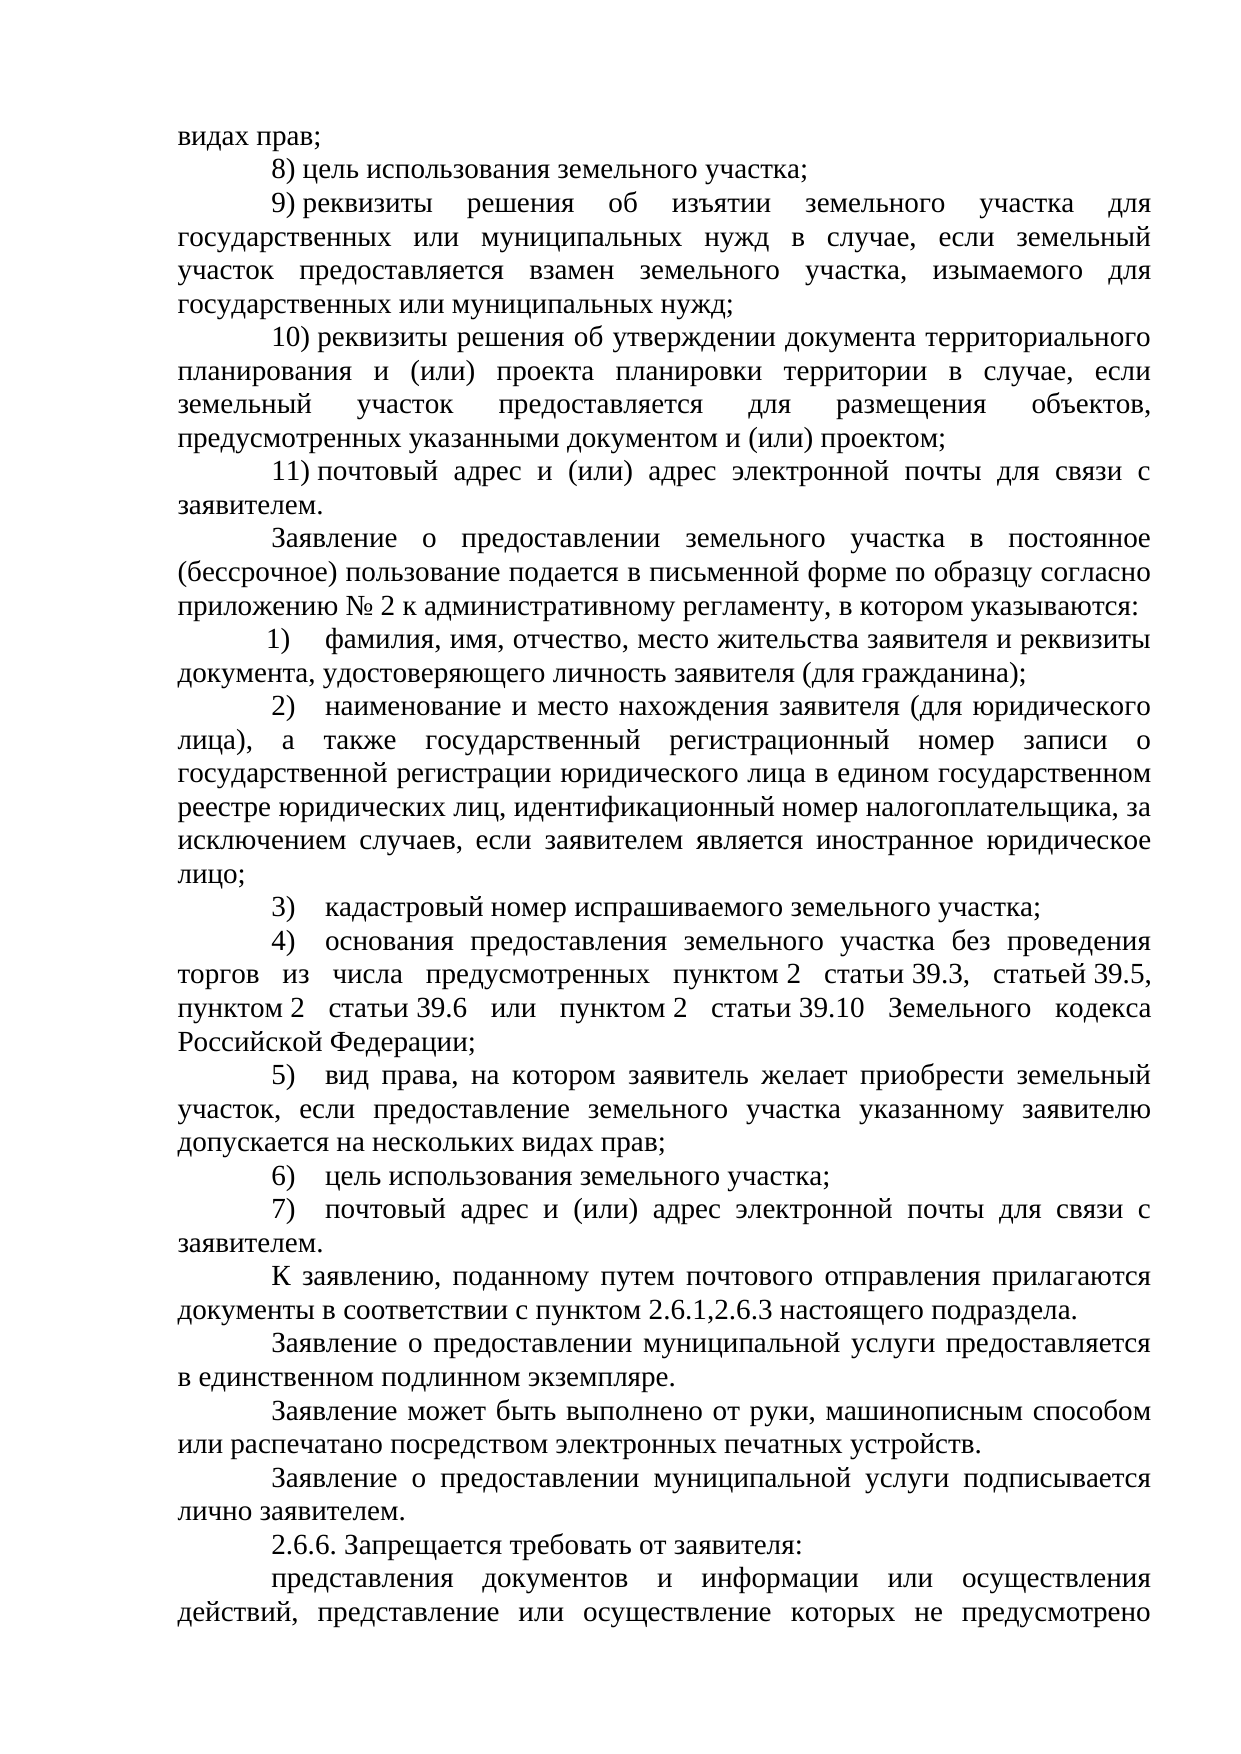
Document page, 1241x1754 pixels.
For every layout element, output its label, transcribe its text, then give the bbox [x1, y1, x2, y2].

list наименование и место нахождения заявителя (для юридического лица), а также государственный регистрационный номер записи о государственной регистрации юридического лица в едином государственном реестре юридических лиц, идентификационный номер налогоплательщика, за исключением случаев, если заявителем является иностранное юридическое лицо; [177, 688, 1152, 889]
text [177, 118, 1152, 152]
list фамилия, имя, отчество, место жительства заявителя и реквизиты документа, удостоверяющего личность заявителя (для гражданина); [177, 621, 1152, 688]
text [177, 1560, 1152, 1627]
text К заявлению, поданному путем почтового отправления прилагаются документы в соответствии с пунктом 2.6.1,2.6.3 настоящего подраздела. [177, 1258, 1152, 1326]
list основания предоставления земельного участка без проведения торгов из числа предусмотренных пунктом 2 статьи 39.3, статьей 39.5, пунктом 2 статьи 39.6 или пунктом 2 статьи 39.10 Земельного кодекса Российской Федерации; [177, 923, 1152, 1057]
list вид права, на котором заявитель желает приобрести земельный участок, если предоставление земельного участка указанному заявителю допускается на нескольких видах прав; [177, 1057, 1152, 1158]
text Заявление о предоставлении земельного участка в постоянное (бессрочное) пользование подается в письменной форме по образцу согласно приложению № 2 к административному регламенту, в котором указываются: [177, 521, 1152, 621]
text 2.6.6. Запрещается требовать от заявителя: [177, 1527, 1152, 1560]
list кадастровый номер испрашиваемого земельного участка; [177, 889, 1152, 923]
text 11) почтовый адрес и (или) адрес электронной почты для связи с заявителем. [177, 453, 1152, 521]
text 8) цель использования земельного участка; [177, 152, 1152, 185]
text Заявление может быть выполнено от руки, машинописным способом или распечатано посредством электронных печатных устройств. [177, 1393, 1152, 1460]
text Заявление о предоставлении муниципальной услуги предоставляется в единственном подлинном экземпляре. [177, 1326, 1152, 1393]
text Заявление о предоставлении муниципальной услуги подписывается лично заявителем. [177, 1460, 1152, 1527]
text 10) реквизиты решения об утверждении документа территориального планирования и (или) проекта планировки территории в случае, если земельный участок предоставляется для размещения объектов, предусмотренных указанными документом и (или) проектом; [177, 319, 1152, 453]
list цель использования земельного участка; [177, 1158, 1152, 1191]
list почтовый адрес и (или) адрес электронной почты для связи с заявителем. [177, 1191, 1152, 1258]
text 9) реквизиты решения об изъятии земельного участка для государственных или муниципальных нужд в случае, если земельный участок предоставляется взамен земельного участка, изымаемого для государственных или муниципальных нужд; [177, 185, 1152, 319]
